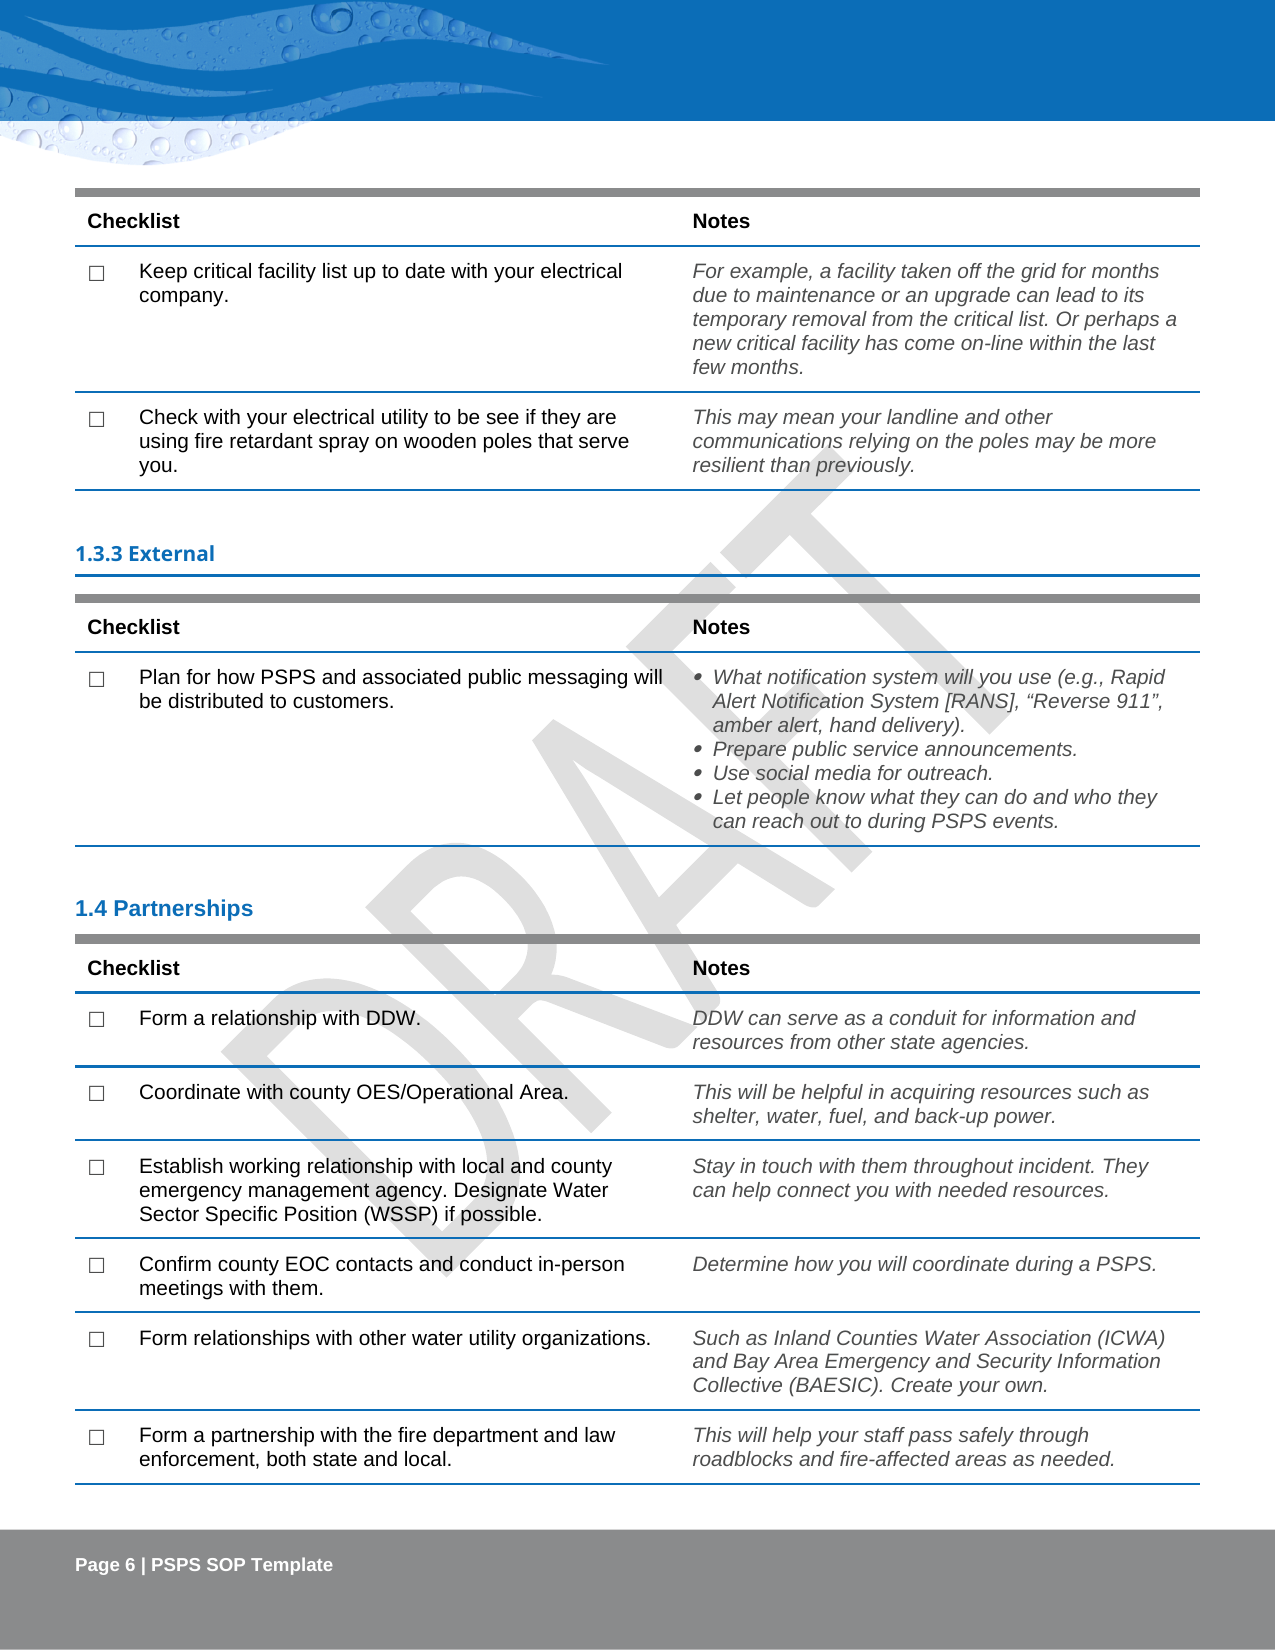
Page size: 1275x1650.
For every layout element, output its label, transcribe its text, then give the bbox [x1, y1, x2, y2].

table_cell Keep critical facility list up to date with your electrical company. [128, 247, 681, 391]
table_header Notes [681, 603, 1200, 651]
table_cell [75, 1313, 128, 1409]
table_cell Confirm county EOC contacts and conduct in-person meetings with them. [128, 1239, 681, 1311]
table_cell Form a partnership with the fire department and law enforcement, both state and local. [128, 1411, 681, 1483]
table_cell [75, 994, 128, 1065]
subtitle 1.3.3 External [75, 539, 1200, 574]
subtitle 1.4 Partnerships [75, 895, 1200, 922]
table_cell DDW can serve as a conduit for information and resources from other state agencies. [681, 994, 1200, 1065]
table_cell [75, 1068, 128, 1139]
table_cell This will help your staff pass safely through roadblocks and fire-affected areas as needed. [681, 1411, 1200, 1483]
table_header Notes [681, 944, 1200, 991]
table_cell Form a relationship with DDW. [128, 994, 681, 1065]
table_header Checklist [75, 944, 681, 991]
table_cell [75, 653, 128, 845]
table_cell Establish working relationship with local and county emergency management agency. Designate Water Sector Specific Position (WSSP) if possible. [128, 1141, 681, 1237]
table_cell Stay in touch with them throughout incident. They can help connect you with needed resources. [681, 1141, 1200, 1237]
table_cell This may mean your landline and other communications relying on the poles may be more resilient than previously. [681, 393, 1200, 488]
table_cell Coordinate with county OES/Operational Area. [128, 1068, 681, 1139]
table_cell Form relationships with other water utility organizations. [128, 1313, 681, 1409]
table_cell This will be helpful in acquiring resources such as shelter, water, fuel, and back-up power. [681, 1068, 1200, 1139]
table_cell [75, 247, 128, 391]
table_cell Plan for how PSPS and associated public messaging will be distributed to customers. [128, 653, 681, 845]
table_cell [75, 1239, 128, 1311]
picture [0, 0, 1275, 176]
table_cell What notification system will you use (e.g., Rapid Alert Notification System [RANS], “Reverse 911”, amber alert, hand delivery). Prepare public service announcements. Use social media for outreach. Let people know what they can do and who they can reach out to during PSPS events. [681, 653, 1200, 845]
table_cell [75, 1411, 128, 1483]
table_cell Determine how you will coordinate during a PSPS. [681, 1239, 1200, 1311]
table_cell [75, 1141, 128, 1237]
table_cell Check with your electrical utility to be see if they are using fire retardant spray on wooden poles that serve you. [128, 393, 681, 488]
table_header Checklist [75, 603, 681, 651]
table_cell For example, a facility taken off the grid for months due to maintenance or an upgrade can lead to its temporary removal from the critical list. Or perhaps a new critical facility has come on-line within the last few months. [681, 247, 1200, 391]
table_header Notes [681, 197, 1200, 245]
table_cell Such as Inland Counties Water Association (ICWA) and Bay Area Emergency and Security Information Collective (BAESIC). Create your own. [681, 1313, 1200, 1409]
table_cell [75, 393, 128, 488]
table_header Checklist [75, 197, 681, 245]
